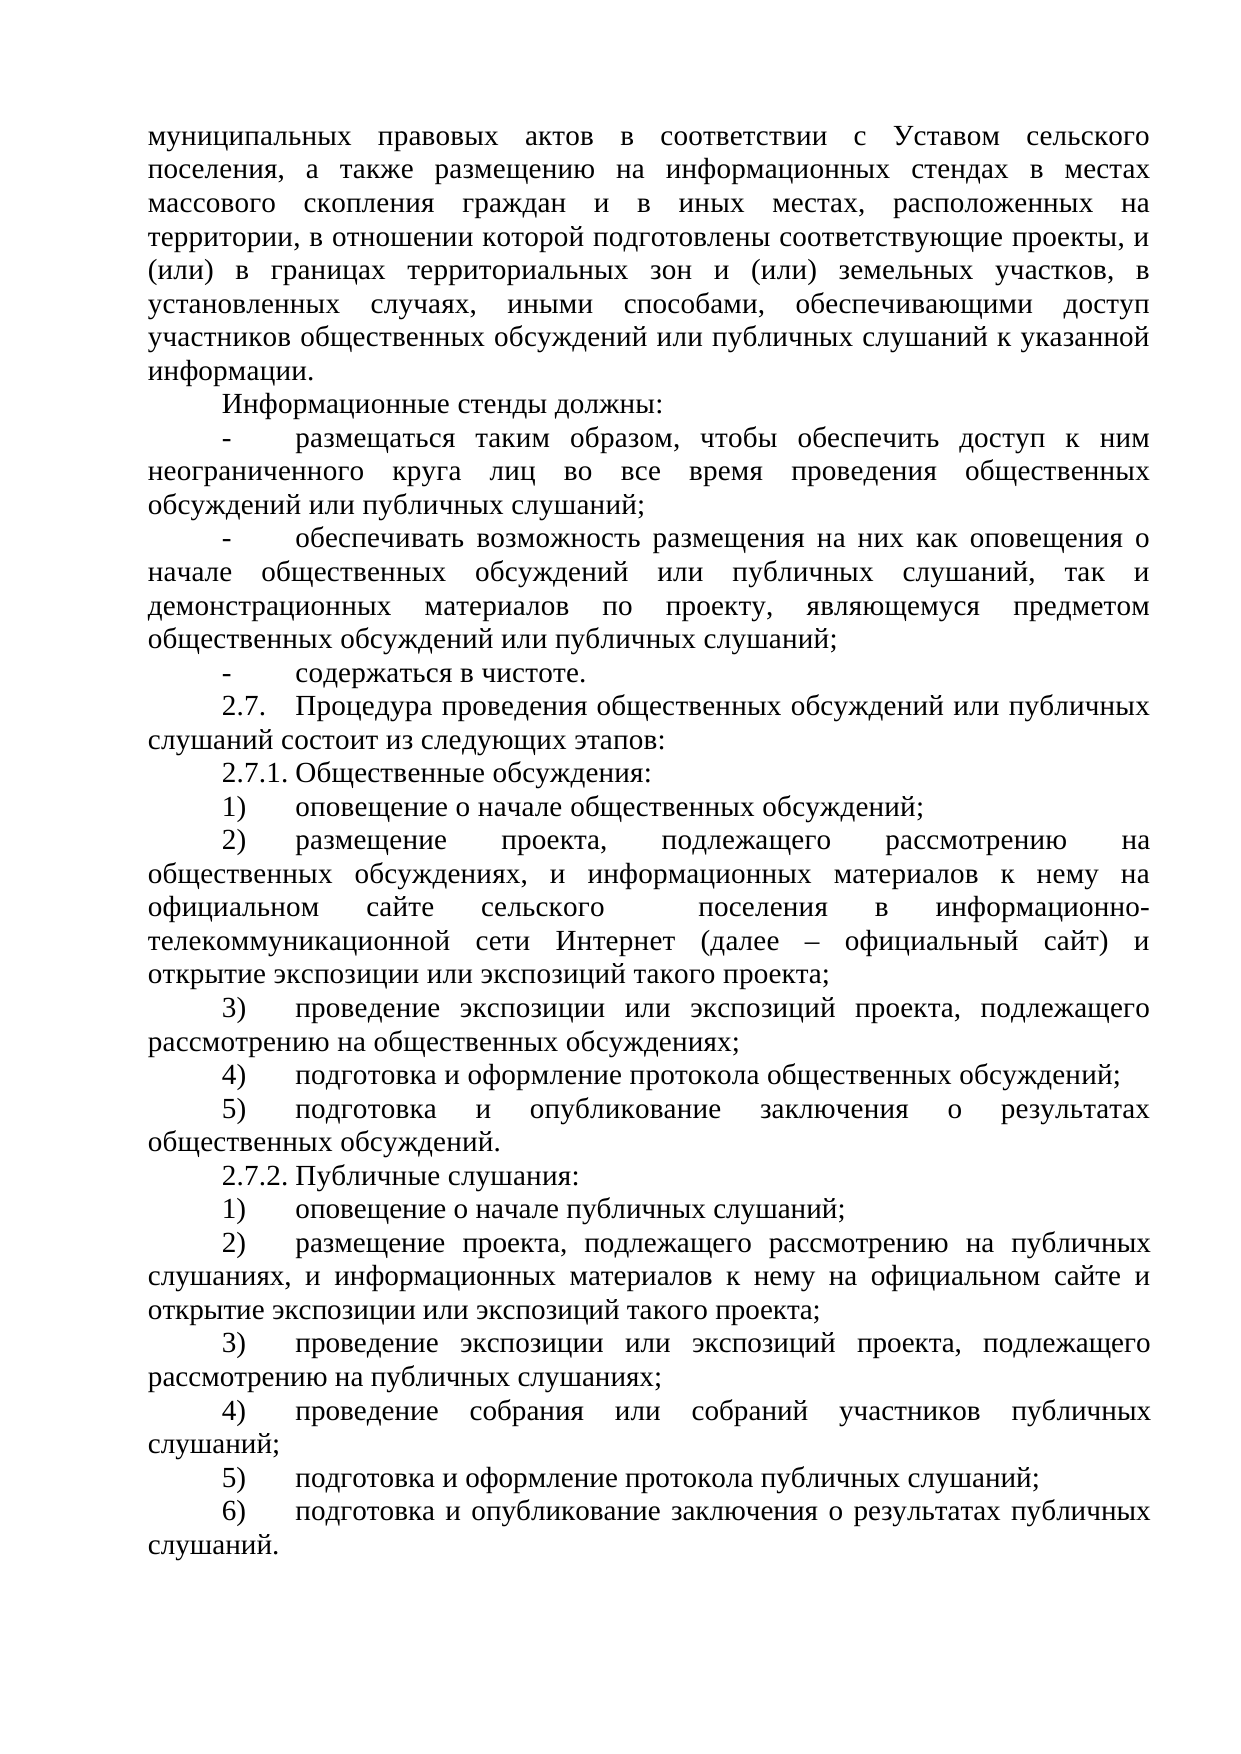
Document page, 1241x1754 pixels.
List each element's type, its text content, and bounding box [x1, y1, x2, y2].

text 1) оповещение о начале публичных слушаний; [148, 1191, 1152, 1225]
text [148, 118, 1152, 386]
text - обеспечивать возможность размещения на них как оповещения о начале общественных обсуждений или публичных слушаний, так и демонстрационных материалов по проекту, являющемуся предметом общественных обсуждений или публичных слушаний; [148, 521, 1152, 655]
text - содержаться в чистоте. [148, 655, 1152, 688]
text 2.7. Процедура проведения общественных обсуждений или публичных слушаний состоит из следующих этапов: [148, 688, 1152, 755]
text - размещаться таким образом, чтобы обеспечить доступ к ним неограниченного круга лиц во все время проведения общественных обсуждений или публичных слушаний; [148, 420, 1152, 521]
text 3) проведение экспозиции или экспозиций проекта, подлежащего рассмотрению на общественных обсуждениях; [148, 990, 1152, 1057]
text 2) размещение проекта, подлежащего рассмотрению на общественных обсуждениях, и информационных материалов к нему на официальном сайте сельского поселения в информационно-телекоммуникационной сети Интернет (далее – официальный сайт) и открытие экспозиции или экспозиций такого проекта; [148, 822, 1152, 990]
text 4) проведение собрания или собраний участников публичных слушаний; [148, 1393, 1152, 1460]
text 5) подготовка и опубликование заключения о результатах общественных обсуждений. [148, 1091, 1152, 1158]
text 2.7.1. Общественные обсуждения: [148, 755, 1152, 789]
text 4) подготовка и оформление протокола общественных обсуждений; [148, 1057, 1152, 1091]
text 2) размещение проекта, подлежащего рассмотрению на публичных слушаниях, и информационных материалов к нему на официальном сайте и открытие экспозиции или экспозиций такого проекта; [148, 1225, 1152, 1326]
text 1) оповещение о начале общественных обсуждений; [148, 789, 1152, 822]
text Информационные стенды должны: [148, 386, 1152, 420]
text 3) проведение экспозиции или экспозиций проекта, подлежащего рассмотрению на публичных слушаниях; [148, 1326, 1152, 1393]
text 5) подготовка и оформление протокола публичных слушаний; [148, 1460, 1152, 1493]
text 2.7.2. Публичные слушания: [148, 1158, 1152, 1191]
text 6) подготовка и опубликование заключения о результатах публичных слушаний. [148, 1493, 1152, 1560]
